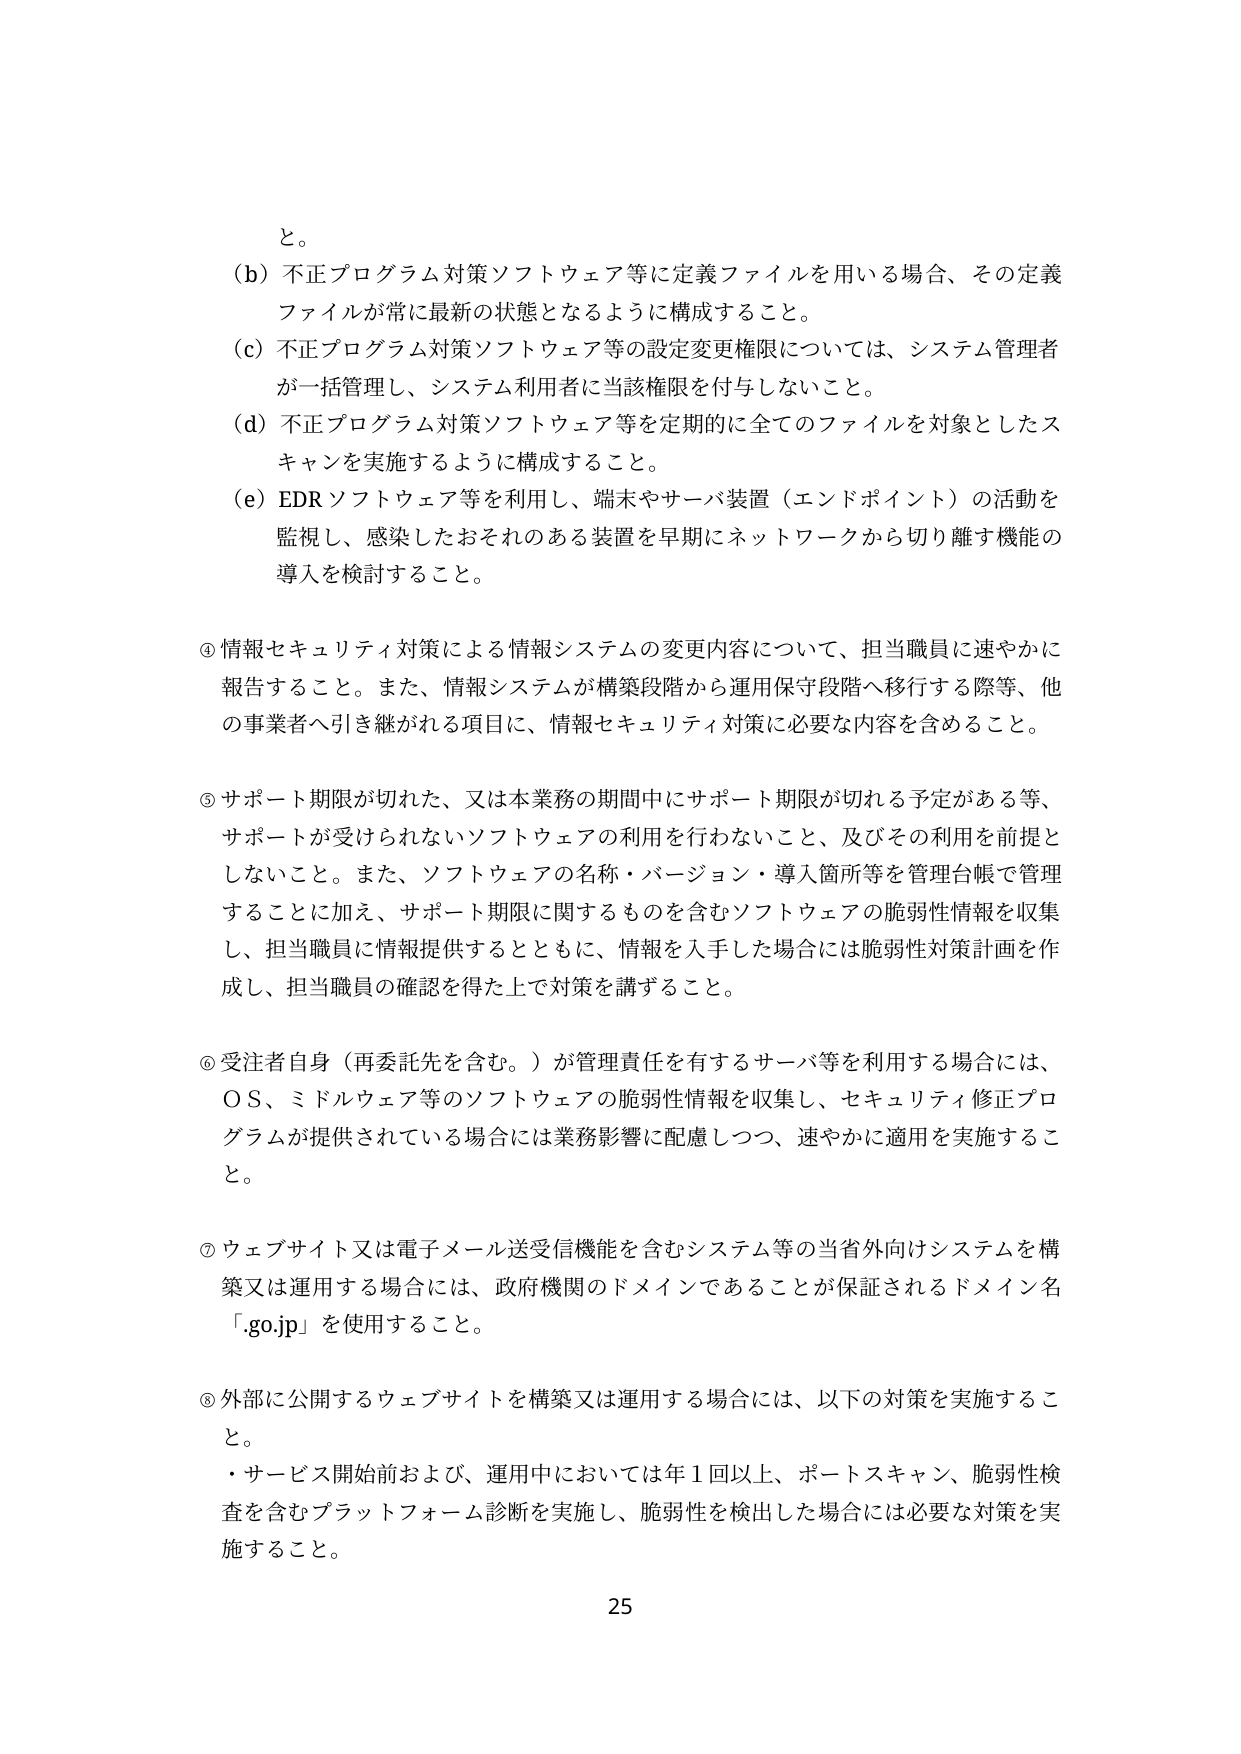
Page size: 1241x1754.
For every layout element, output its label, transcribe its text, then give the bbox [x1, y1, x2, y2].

text （b）不正プログラム対策ソフトウェア等に定義ファイルを用いる場合、その定義ファイルが常に最新の状態となるように構成すること。 [221, 254, 1063, 329]
text （e）EDRソフトウェア等を利用し、端末やサーバ装置（エンドポイント）の活動を監視し、感染したおそれのある装置を早期にネットワークから切り離す機能の導入を検討すること。 [221, 479, 1063, 592]
text ⑥受注者自身（再委託先を含む。）が管理責任を有するサーバ等を利用する場合には、ＯＳ、ミドルウェア等のソフトウェアの脆弱性情報を収集し、セキュリティ修正プログラムが提供されている場合には業務影響に配慮しつつ、速やかに適用を実施すること。 [199, 1042, 1063, 1192]
text ④情報セキュリティ対策による情報システムの変更内容について、担当職員に速やかに報告すること。また、情報システムが構築段階から運用保守段階へ移行する際等、他の事業者へ引き継がれる項目に、情報セキュリティ対策に必要な内容を含めること。 [199, 629, 1063, 742]
text ⑦ウェブサイト又は電子メール送受信機能を含むシステム等の当省外向けシステムを構築又は運用する場合には、政府機関のドメインであることが保証されるドメイン名「.go.jp」を使用すること。 [199, 1229, 1063, 1342]
text ・サービス開始前および、運用中においては年１回以上、ポートスキャン、脆弱性検査を含むプラットフォーム診断を実施し、脆弱性を検出した場合には必要な対策を実施すること。 [221, 1454, 1063, 1567]
text （d）不正プログラム対策ソフトウェア等を定期的に全てのファイルを対象としたスキャンを実施するように構成すること。 [221, 404, 1063, 479]
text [221, 217, 1063, 254]
text ⑧外部に公開するウェブサイトを構築又は運用する場合には、以下の対策を実施すること。 [199, 1379, 1063, 1454]
text （c）不正プログラム対策ソフトウェア等の設定変更権限については、システム管理者が一括管理し、システム利用者に当該権限を付与しないこと。 [221, 329, 1063, 404]
text ⑤サポート期限が切れた、又は本業務の期間中にサポート期限が切れる予定がある等、サポートが受けられないソフトウェアの利用を行わないこと、及びその利用を前提としないこと。また、ソフトウェアの名称・バージョン・導入箇所等を管理台帳で管理することに加え、サポート期限に関するものを含むソフトウェアの脆弱性情報を収集し、担当職員に情報提供するとともに、情報を入手した場合には脆弱性対策計画を作成し、担当職員の確認を得た上で対策を講ずること。 [199, 779, 1063, 1004]
